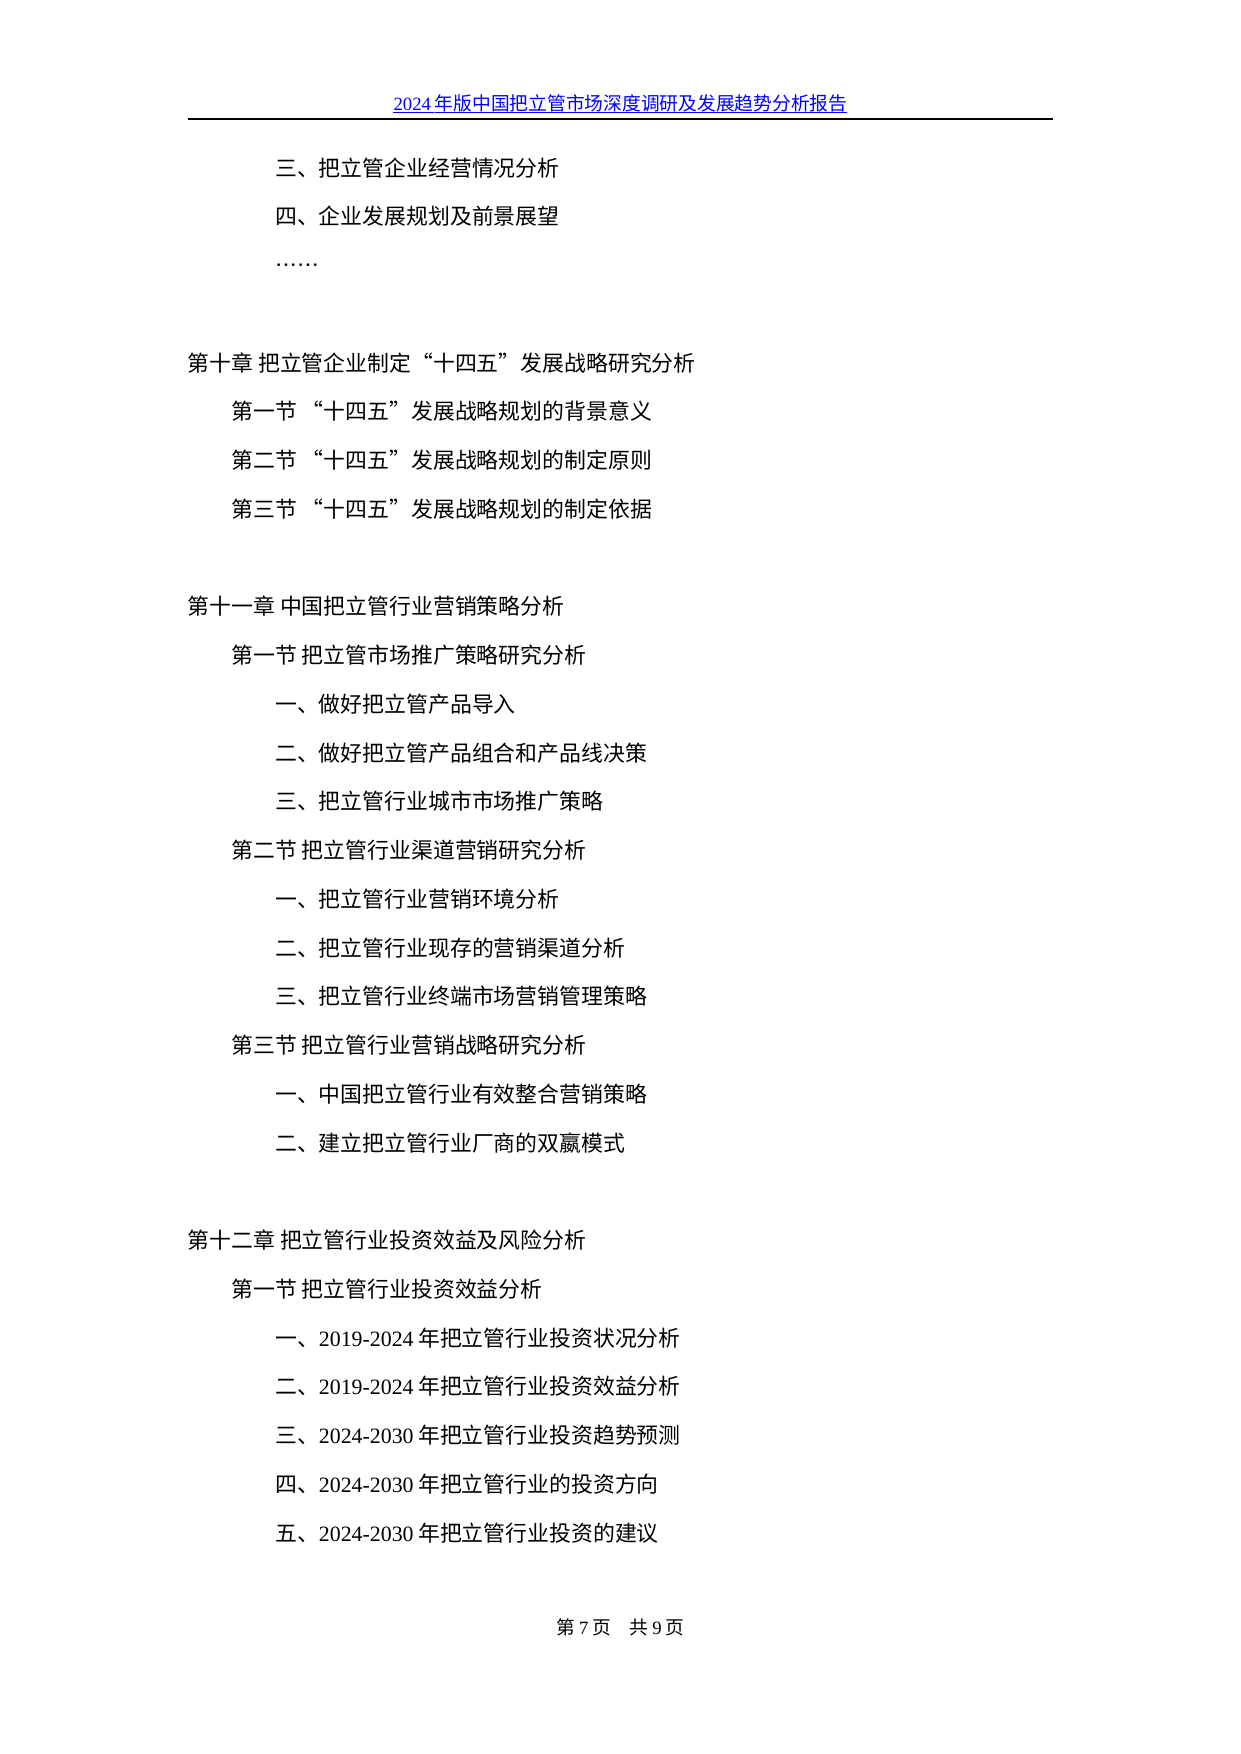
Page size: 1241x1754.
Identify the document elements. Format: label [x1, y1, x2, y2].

text [187, 150, 1053, 1548]
